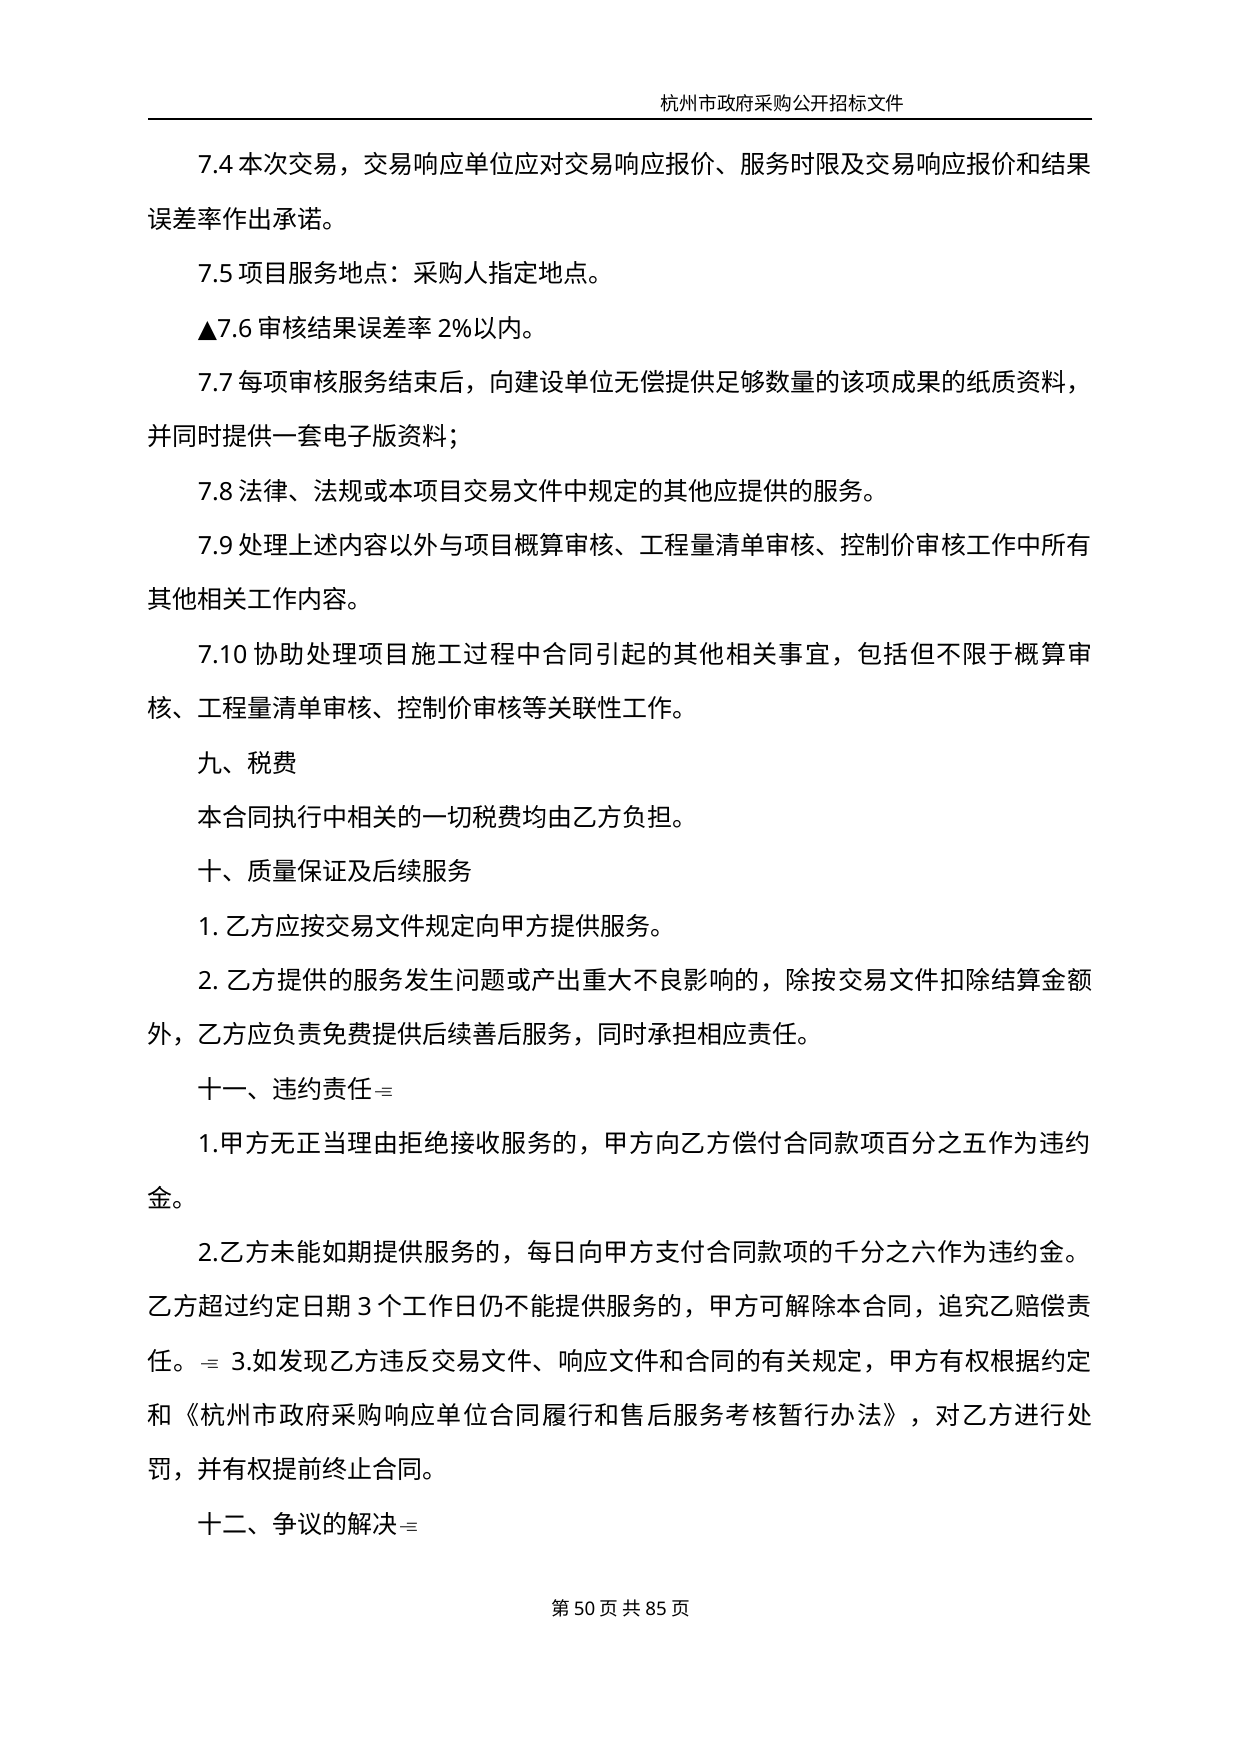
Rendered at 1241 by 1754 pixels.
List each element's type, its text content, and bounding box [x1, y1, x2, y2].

text 十一、违约责任 [148, 1069, 1092, 1106]
text 7.7每项审核服务结束后，向建设单位无偿提供足够数量的该项成果的纸质资料，并同时提供一套电子版资料； [148, 362, 1092, 453]
text 7.8法律、法规或本项目交易文件中规定的其他应提供的服务。 [148, 471, 1092, 507]
text 九、税费 [148, 743, 1092, 779]
text ▲7.6审核结果误差率2%以内。 [148, 308, 1092, 344]
text 2.乙方未能如期提供服务的，每日向甲方支付合同款项的千分之六作为违约金。乙方超过约定日期3个工作日仍不能提供服务的，甲方可解除本合同，追究乙赔偿责任。 3.如发现乙方违反交易文件、响应文件和合同的有关规定，甲方有权根据约定和《杭州市政府采购响应单位合同履行和售后服务考核暂行办法》，对乙方进行处罚，并有权提前终止合同。 [148, 1232, 1092, 1486]
text 十二、争议的解决 [148, 1504, 1092, 1541]
text 7.9处理上述内容以外与项目概算审核、工程量清单审核、控制价审核工作中所有其他相关工作内容。 [148, 526, 1092, 616]
text 本合同执行中相关的一切税费均由乙方负担。 [148, 797, 1092, 834]
text 2. 乙方提供的服务发生问题或产出重大不良影响的，除按交易文件扣除结算金额外，乙方应负责免费提供后续善后服务，同时承担相应责任。 [148, 961, 1092, 1051]
text 7.4本次交易，交易响应单位应对交易响应报价、服务时限及交易响应报价和结果误差率作出承诺。 [148, 145, 1092, 236]
text 十、质量保证及后续服务 [148, 852, 1092, 888]
text 1.甲方无正当理由拒绝接收服务的，甲方向乙方偿付合同款项百分之五作为违约金。 [148, 1124, 1092, 1214]
text 7.10协助处理项目施工过程中合同引起的其他相关事宜，包括但不限于概算审核、工程量清单审核、控制价审核等关联性工作。 [148, 634, 1092, 725]
text 1. 乙方应按交易文件规定向甲方提供服务。 [148, 906, 1092, 942]
text 7.5项目服务地点：采购人指定地点。 [148, 254, 1092, 290]
